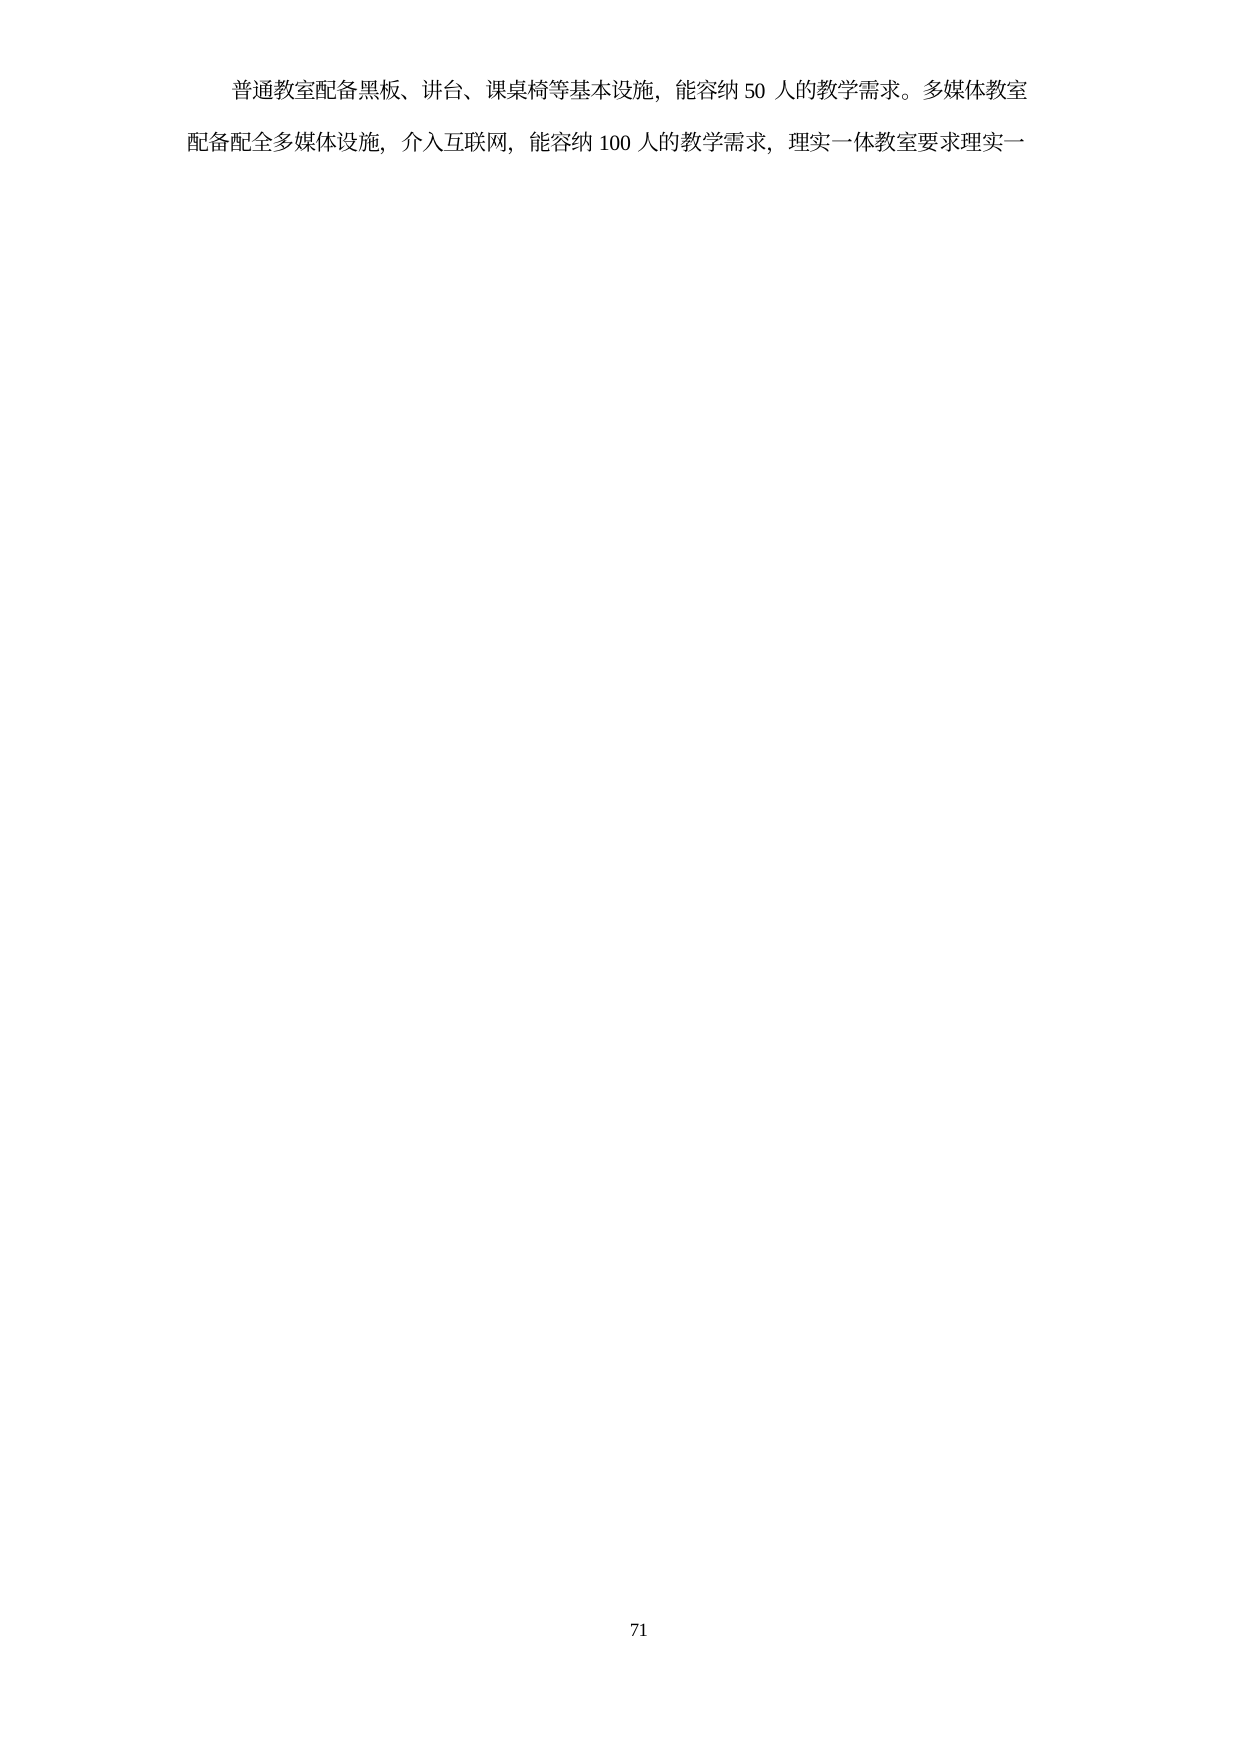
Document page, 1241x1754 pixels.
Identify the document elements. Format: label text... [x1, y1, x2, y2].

text 配备配全多媒体设施，介入互联网，能容纳 100 人的教学需求，理实一体教室要求理实一 [187, 125, 1063, 157]
text 普通教室配备黑板、讲台、课桌椅等基本设施，能容纳 50 人的教学需求。多媒体教室 [231, 73, 1063, 104]
